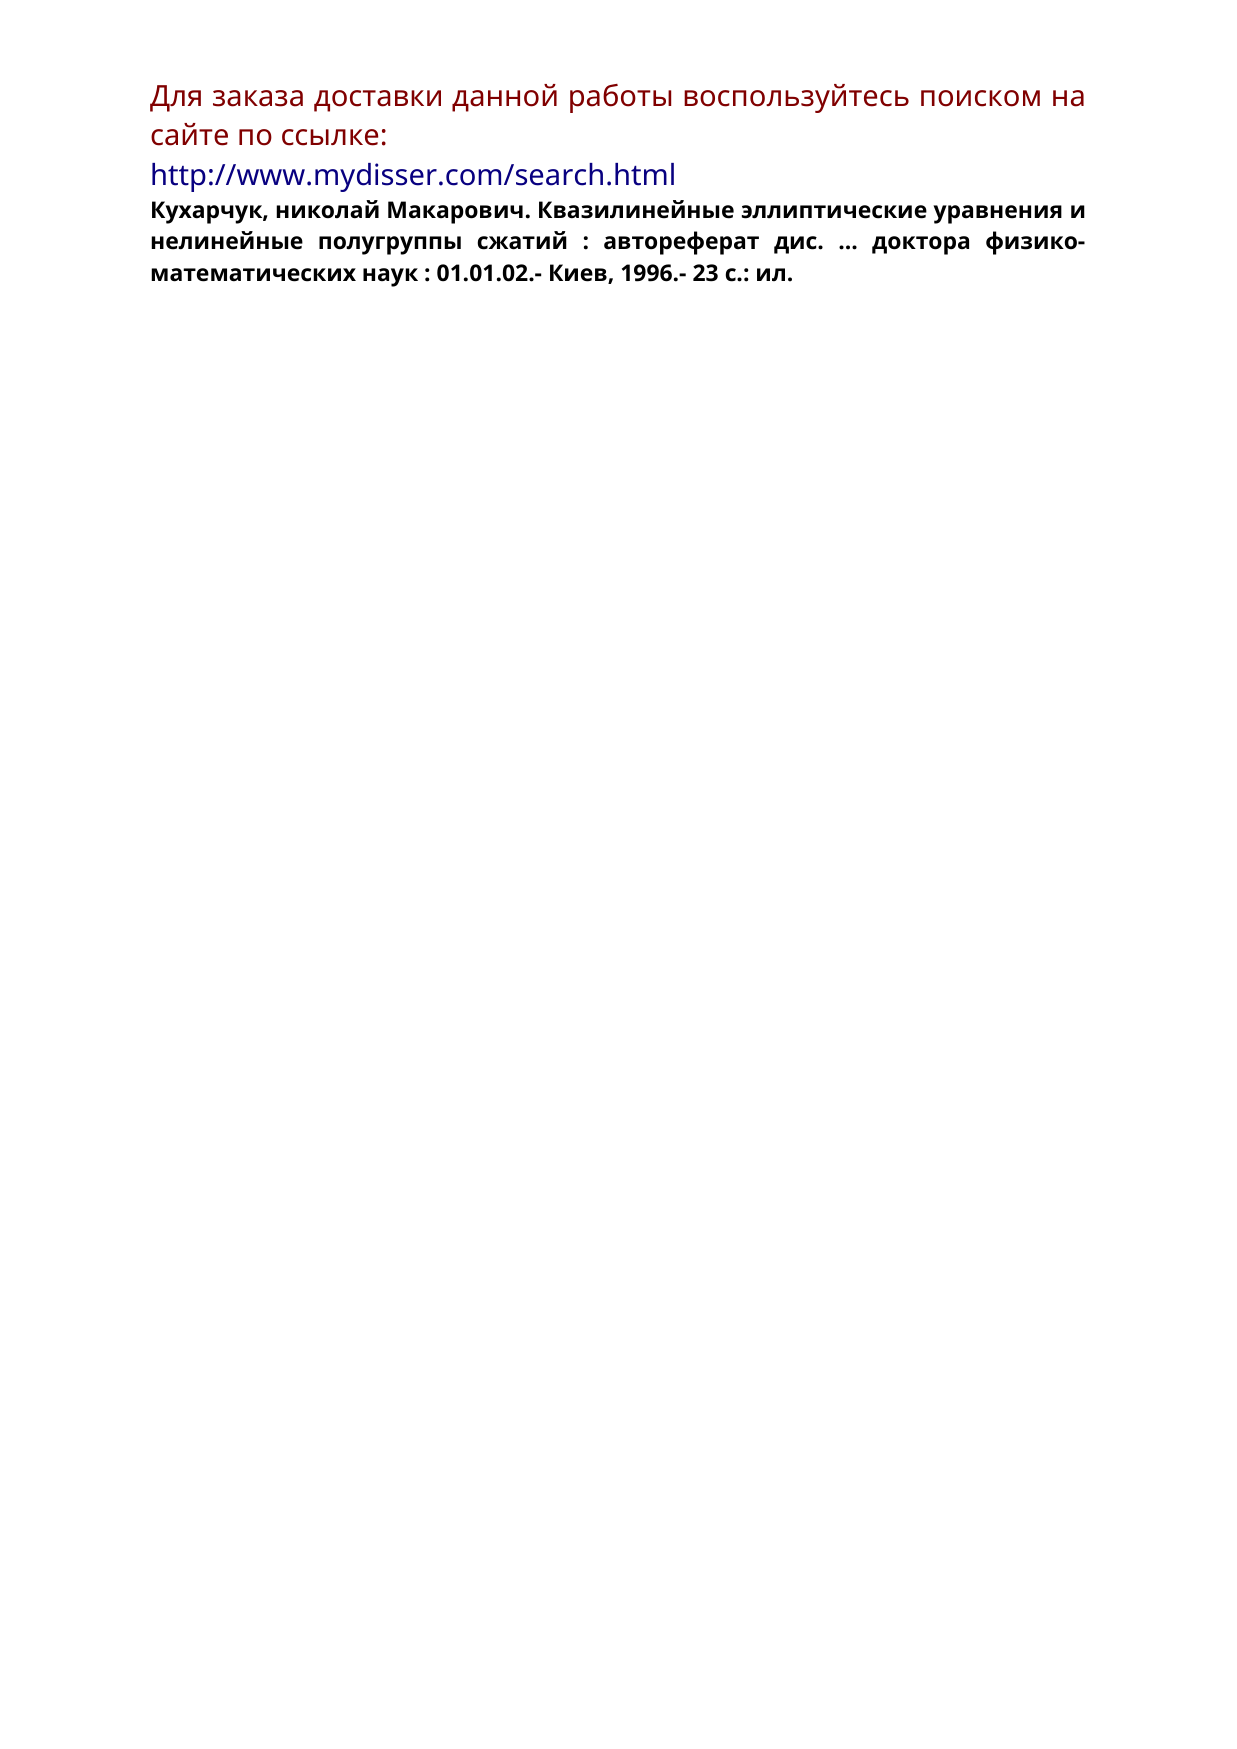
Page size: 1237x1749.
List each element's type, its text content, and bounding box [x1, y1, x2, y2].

text Кухарчук, николай Макарович. Квазилинейные эллиптические уравнения и нелинейные полугруппы сжатий : автореферат дис. ... доктора физико-математических наук : 01.01.02.- Киев, 1996.- 23 с.: ил. [150, 194, 1086, 288]
